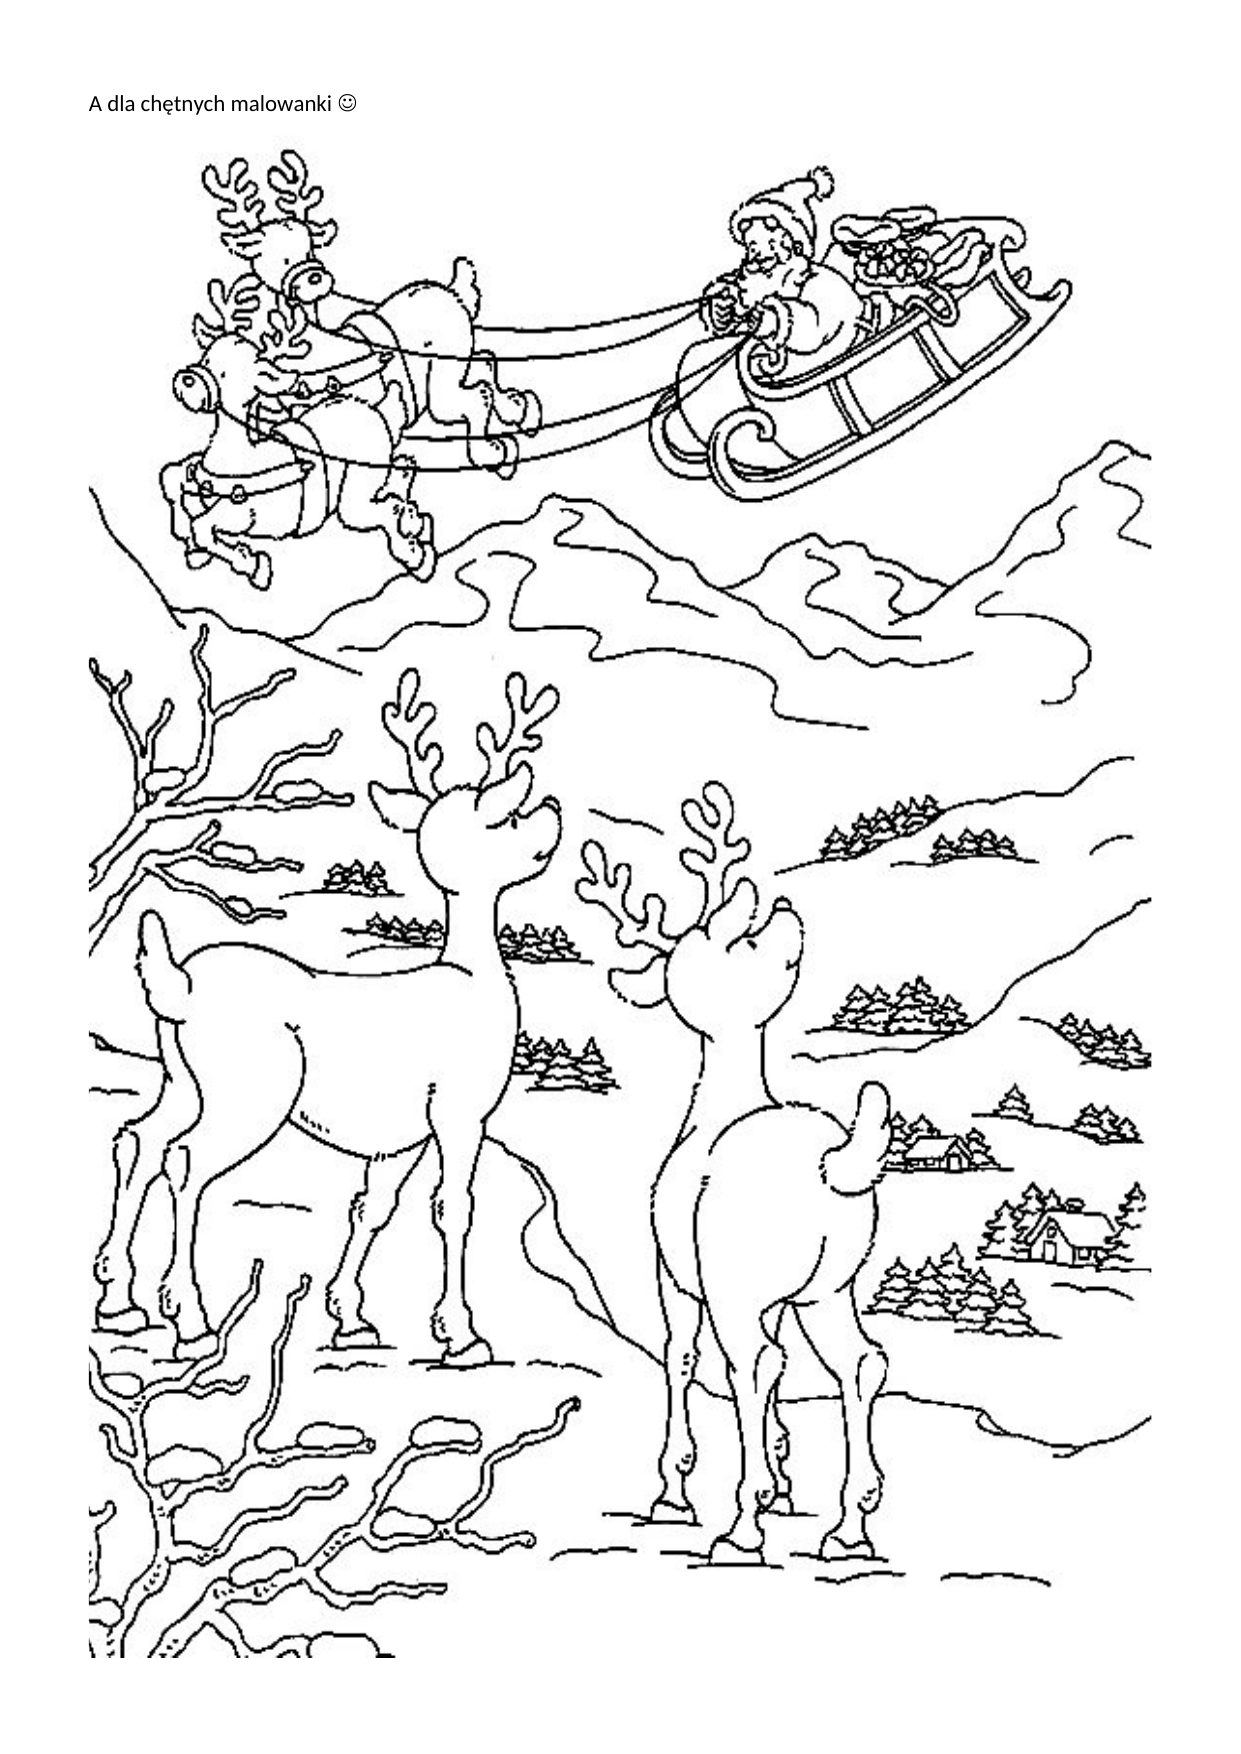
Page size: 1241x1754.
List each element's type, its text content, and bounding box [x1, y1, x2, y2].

text A dla chętnych malowanki [89, 89, 1152, 117]
picture [88, 120, 1152, 1658]
